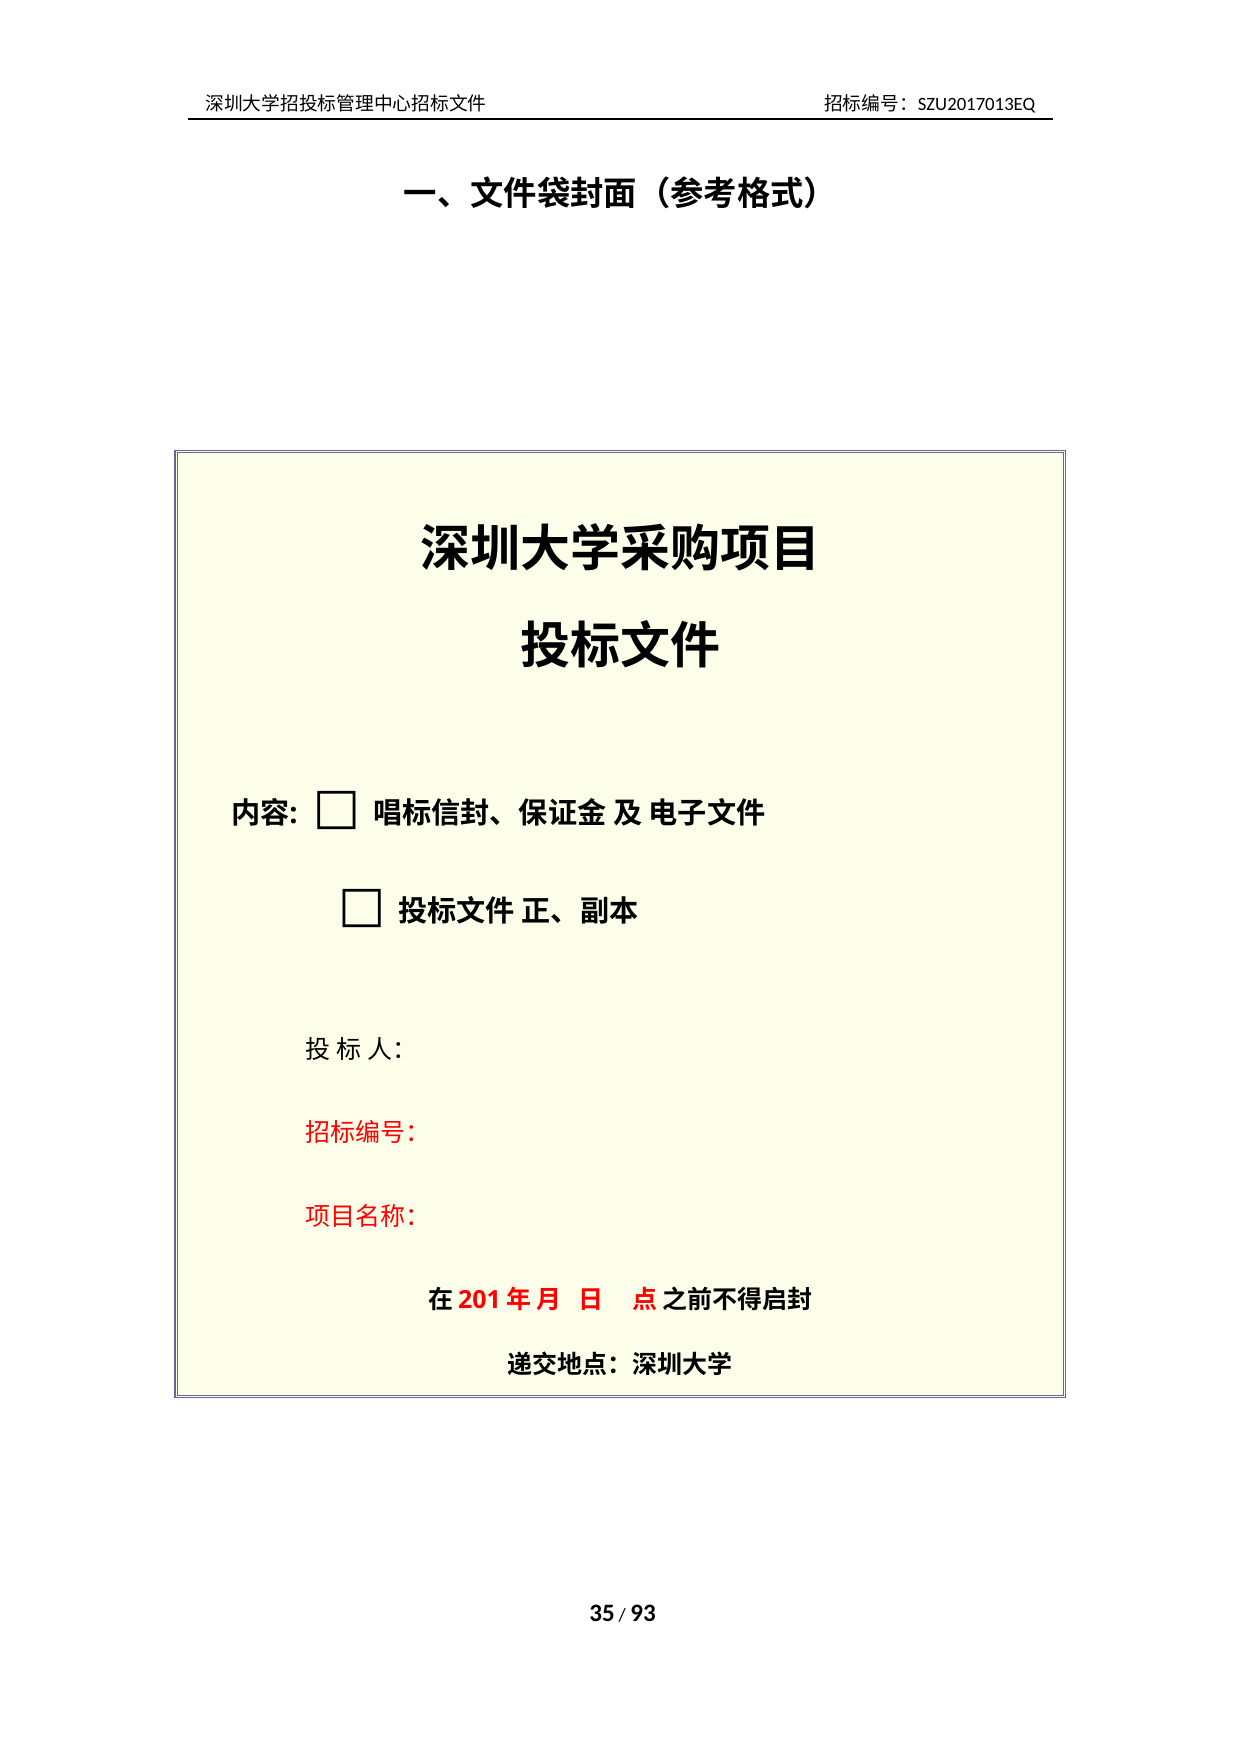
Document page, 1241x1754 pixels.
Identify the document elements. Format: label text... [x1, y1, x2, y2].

subtitle 一、文件袋封面（参考格式） [187, 158, 1053, 223]
table_header 深圳大学采购项目 投标文件 内容: □ 唱标信封、保证金 及 电子文件 □ 投标文件 正、副本 投 标 人： 招标编号： 项目名称： 在201年 月 日 点 之前不得启封 递交地点：深圳大学 [178, 453, 1063, 1395]
